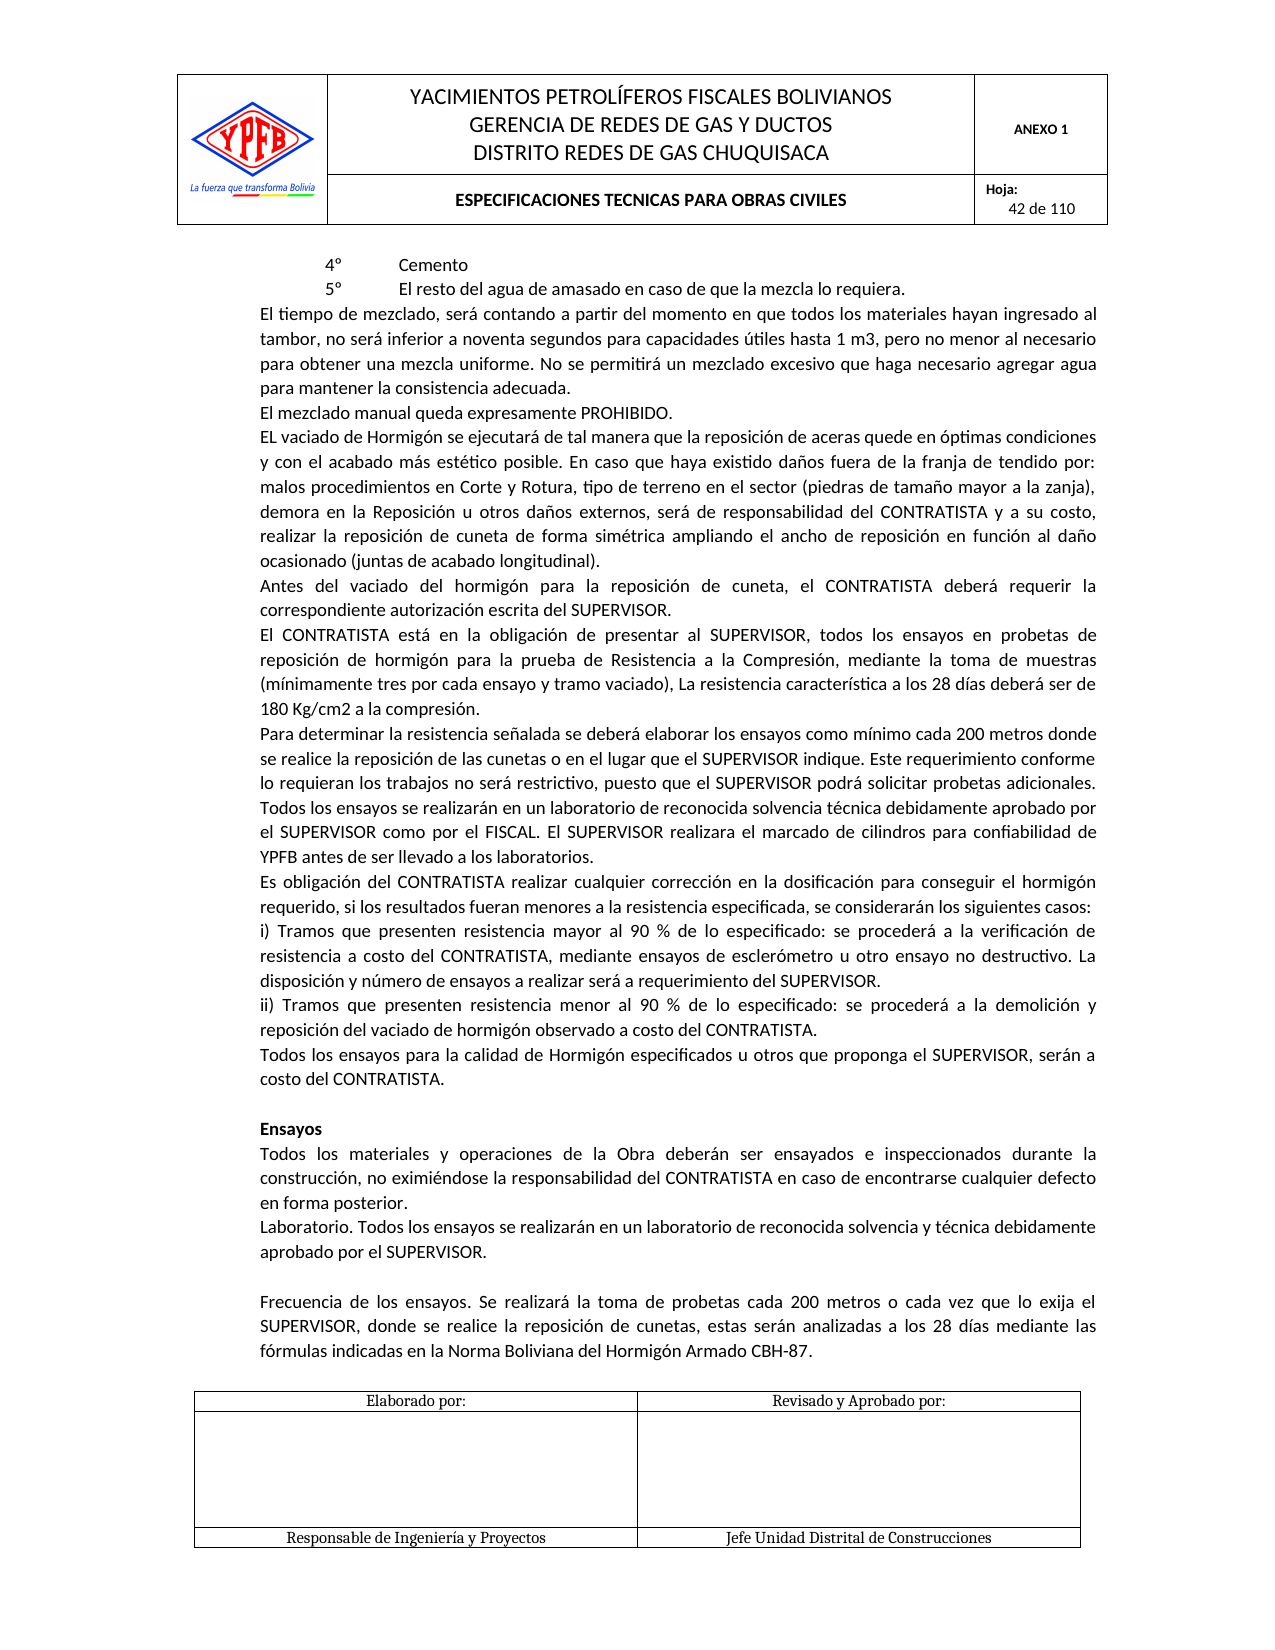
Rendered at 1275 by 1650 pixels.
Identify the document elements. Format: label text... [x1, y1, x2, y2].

list El CONTRATISTA está en la obligación de presentar al SUPERVISOR, todos los ensayos en probetas de reposición de hormigón para la prueba de Resistencia a la Compresión, mediante la toma de muestras (mínimamente tres por cada ensayo y tramo vaciado), La resistencia característica a los 28 días deberá ser de 180 Kg/cm2 a la compresión. [260, 623, 1098, 720]
list Ensayos [260, 1117, 1098, 1140]
list Todos los materiales y operaciones de la Obra deberán ser ensayados e inspeccionados durante la construcción, no eximiéndose la responsabilidad del CONTRATISTA en caso de encontrarse cualquier defecto en forma posterior. [260, 1142, 1098, 1214]
list ii) Tramos que presenten resistencia menor al 90 % de lo especificado: se procederá a la demolición y reposición del vaciado de hormigón observado a costo del CONTRATISTA. [260, 993, 1098, 1041]
list 4º Cemento [260, 253, 1098, 276]
list El tiempo de mezclado, será contando a partir del momento en que todos los materiales hayan ingresado al tambor, no será inferior a noventa segundos para capacidades útiles hasta 1 m3, pero no menor al necesario para obtener una mezcla uniforme. No se permitirá un mezclado excesivo que haga necesario agregar agua para mantener la consistencia adecuada. [260, 302, 1098, 399]
list i) Tramos que presenten resistencia mayor al 90 % de lo especificado: se procederá a la verificación de resistencia a costo del CONTRATISTA, mediante ensayos de esclerómetro u otro ensayo no destructivo. La disposición y número de ensayos a realizar será a requerimiento del SUPERVISOR. [260, 919, 1098, 992]
list 5º El resto del agua de amasado en caso de que la mezcla lo requiera. [260, 278, 1098, 301]
list Antes del vaciado del hormigón para la reposición de cuneta, el CONTRATISTA deberá requerir la correspondiente autorización escrita del SUPERVISOR. [260, 574, 1098, 621]
list El mezclado manual queda expresamente PROHIBIDO. [260, 401, 1098, 424]
list Frecuencia de los ensayos. Se realizará la toma de probetas cada 200 metros o cada vez que lo exija el SUPERVISOR, donde se realice la reposición de cunetas, estas serán analizadas a los 28 días mediante las fórmulas indicadas en la Norma Boliviana del Hormigón Armado CBH-87. [260, 1290, 1098, 1362]
list Para determinar la resistencia señalada se deberá elaborar los ensayos como mínimo cada 200 metros donde se realice la reposición de las cunetas o en el lugar que el SUPERVISOR indique. Este requerimiento conforme lo requieran los trabajos no será restrictivo, puesto que el SUPERVISOR podrá solicitar probetas adicionales. Todos los ensayos se realizarán en un laboratorio de reconocida solvencia técnica debidamente aprobado por el SUPERVISOR como por el FISCAL. El SUPERVISOR realizara el marcado de cilindros para confiabilidad de YPFB antes de ser llevado a los laboratorios. [260, 722, 1098, 868]
list EL vaciado de Hormigón se ejecutará de tal manera que la reposición de aceras quede en óptimas condiciones y con el acabado más estético posible. En caso que haya existido daños fuera de la franja de tendido por: malos procedimientos en Corte y Rotura, tipo de terreno en el sector (piedras de tamaño mayor a la zanja), demora en la Reposición u otros daños externos, será de responsabilidad del CONTRATISTA y a su costo, realizar la reposición de cuneta de forma simétrica ampliando el ancho de reposición en función al daño ocasionado (juntas de acabado longitudinal). [260, 426, 1098, 572]
picture [188, 97, 316, 202]
list Todos los ensayos para la calidad de Hormigón especificados u otros que proponga el SUPERVISOR, serán a costo del CONTRATISTA. [260, 1043, 1098, 1091]
list Laboratorio. Todos los ensayos se realizarán en un laboratorio de reconocida solvencia y técnica debidamente aprobado por el SUPERVISOR. [260, 1216, 1098, 1263]
list Es obligación del CONTRATISTA realizar cualquier corrección en la dosificación para conseguir el hormigón requerido, si los resultados fueran menores a la resistencia especificada, se considerarán los siguientes casos: [260, 870, 1098, 918]
